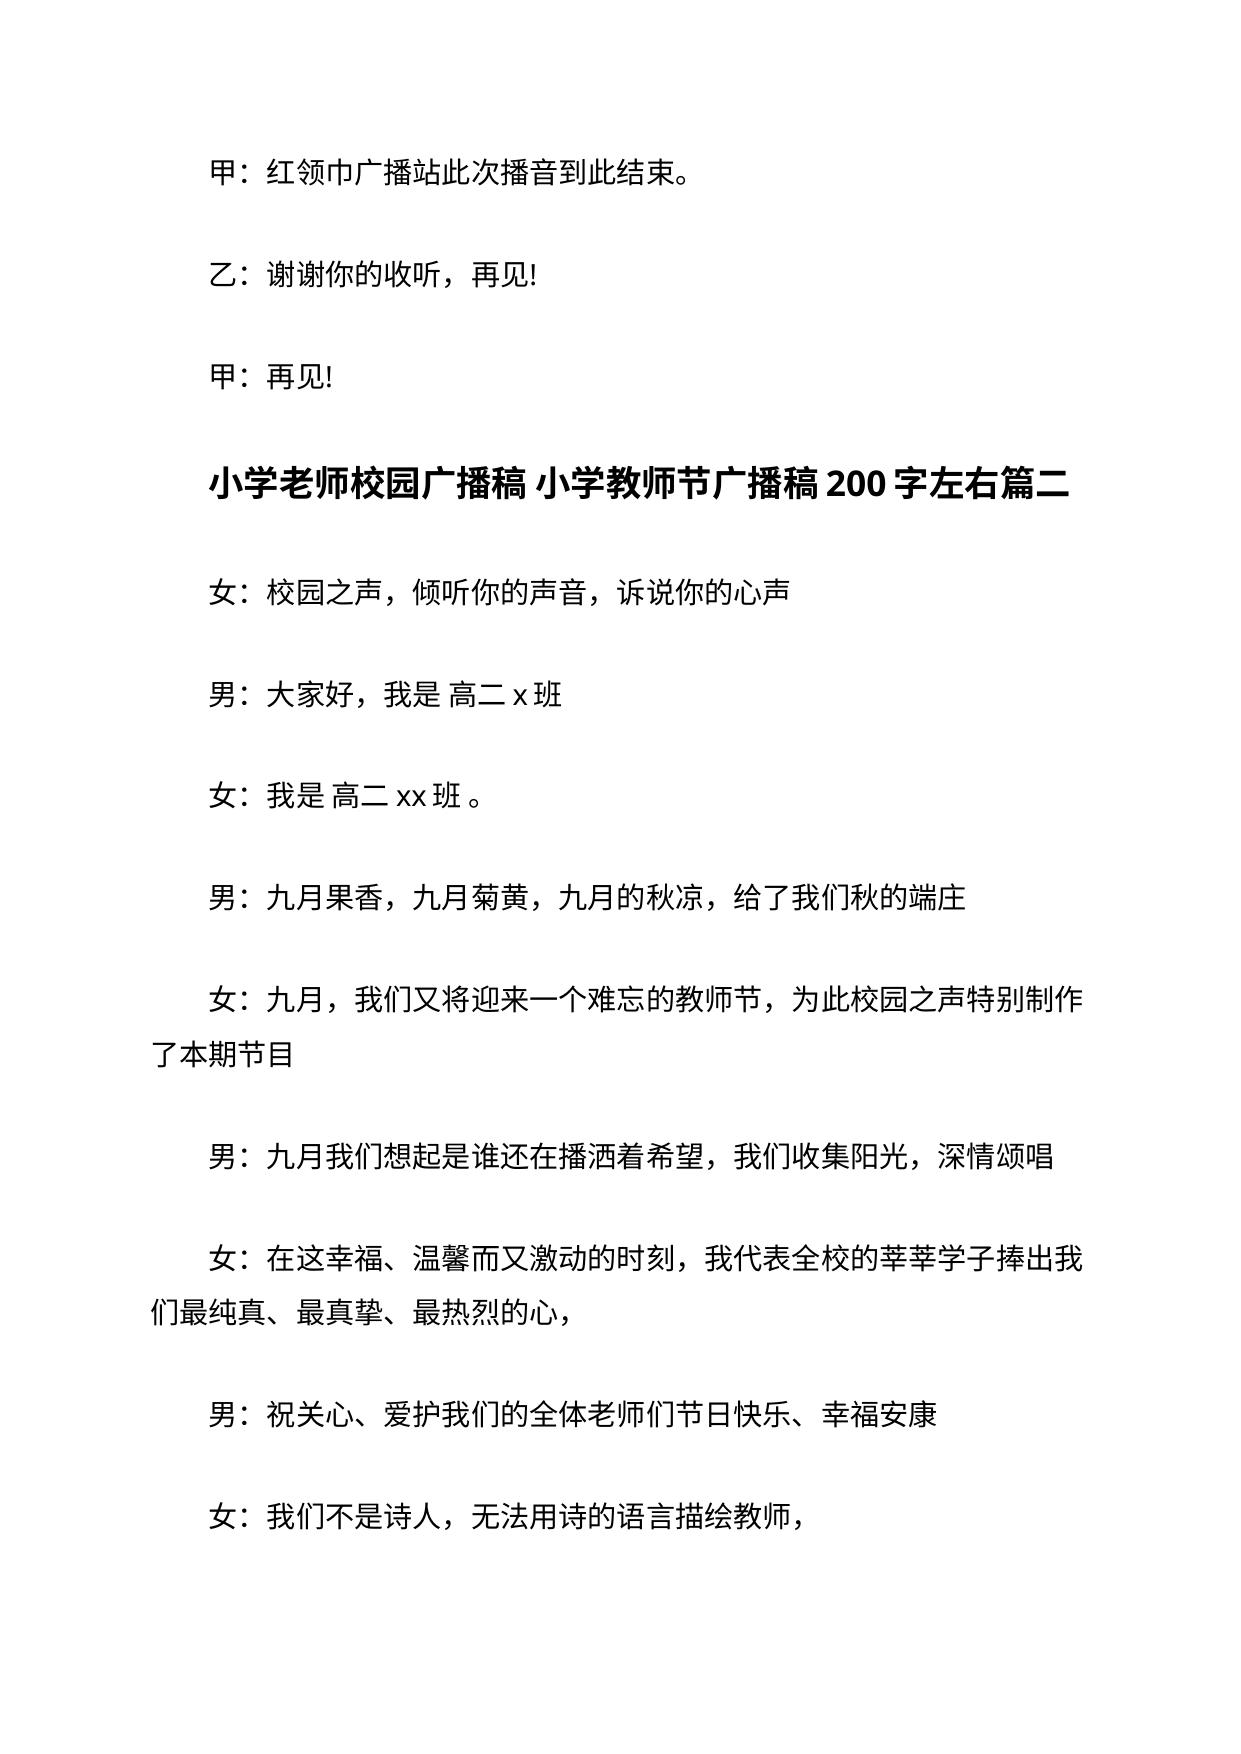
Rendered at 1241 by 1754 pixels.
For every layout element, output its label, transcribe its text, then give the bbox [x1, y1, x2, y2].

text 男：大家好，我是 高二x班 [150, 671, 1090, 713]
text 男：九月我们想起是谁还在播洒着希望，我们收集阳光，深情颂唱 [150, 1133, 1090, 1176]
text 男：祝关心、爱护我们的全体老师们节日快乐、幸福安康 [150, 1392, 1090, 1434]
text 甲：红领巾广播站此次播音到此结束。 [150, 150, 1090, 192]
text 女：我是 高二xx班 。 [150, 773, 1090, 815]
text 乙：谢谢你的收听，再见! [150, 252, 1090, 294]
text 甲：再见! [150, 354, 1090, 396]
text 女：在这幸福、温馨而又激动的时刻，我代表全校的莘莘学子捧出我们最纯真、最真挚、最热烈的心， [150, 1235, 1090, 1332]
text 女：校园之声，倾听你的声音，诉说你的心声 [150, 569, 1090, 612]
text 女：我们不是诗人，无法用诗的语言描绘教师， [150, 1494, 1090, 1536]
text 男：九月果香，九月菊黄，九月的秋凉，给了我们秋的端庄 [150, 875, 1090, 917]
text 小学老师校园广播稿 小学教师节广播稿200字左右篇二 [150, 456, 1090, 507]
text 女：九月，我们又将迎来一个难忘的教师节，为此校园之声特别制作了本期节目 [150, 977, 1090, 1074]
